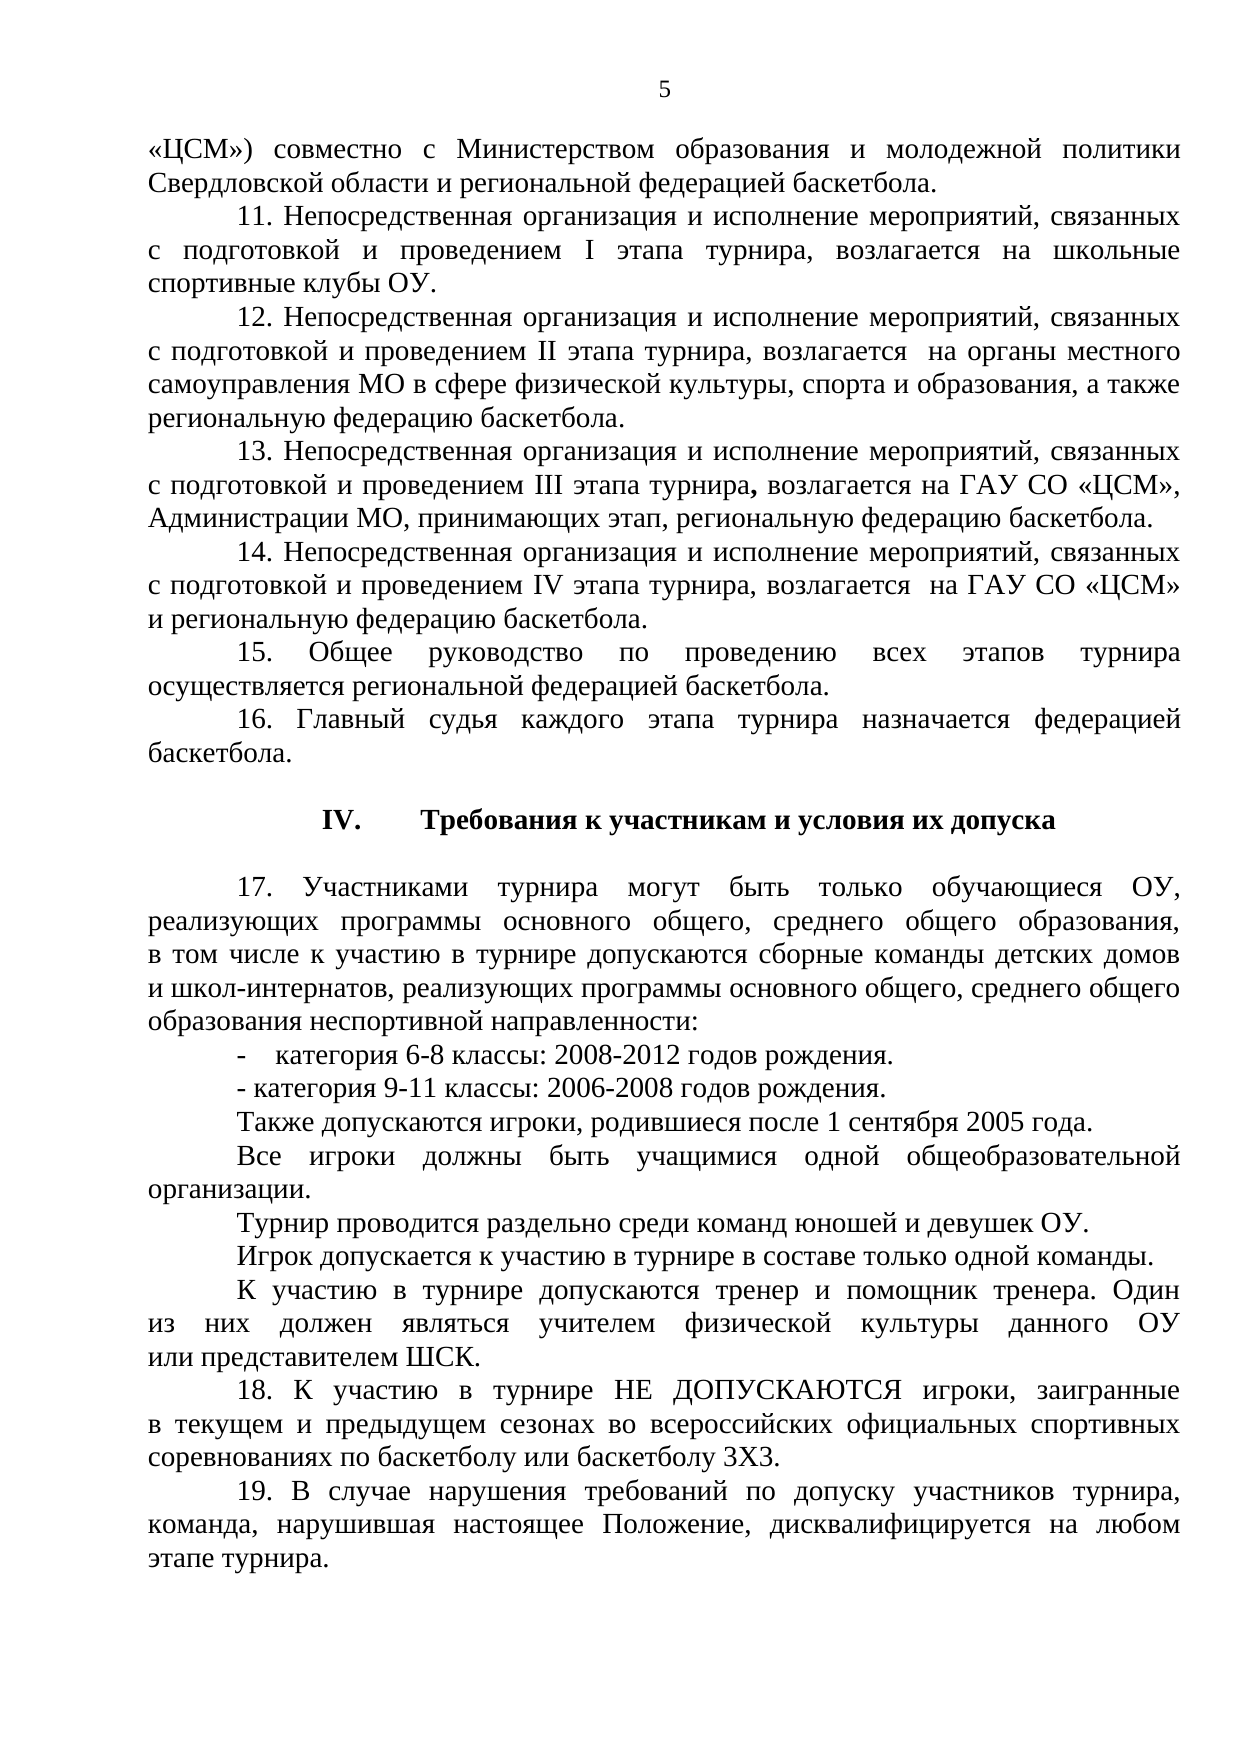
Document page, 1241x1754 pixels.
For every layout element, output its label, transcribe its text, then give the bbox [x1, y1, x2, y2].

text К участию в турнире допускаются тренер и помощник тренера. Один из них должен являться учителем физической культуры данного ОУ или представителем ШСК. [148, 1272, 1181, 1372]
text 11. Непосредственная организация и исполнение мероприятий, связанных с подготовкой и проведением I этапа турнира, возлагается на школьные спортивные клубы ОУ. [148, 198, 1181, 299]
text Игрок допускается к участию в турнире в составе только одной команды. [148, 1238, 1181, 1272]
text 16. Главный судья каждого этапа турнира назначается федерацией баскетбола. [148, 702, 1181, 769]
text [148, 131, 1181, 198]
list Требования к участникам и условия их допуска [148, 802, 1181, 836]
text Также допускаются игроки, родившиеся после 1 сентября 2005 года. [148, 1104, 1181, 1138]
text 12. Непосредственная организация и исполнение мероприятий, связанных с подготовкой и проведением II этапа турнира, возлагается на органы местного самоуправления МО в сфере физической культуры, спорта и образования, а также региональную федерацию баскетбола. [148, 299, 1181, 433]
text Турнир проводится раздельно среди команд юношей и девушек ОУ. [148, 1205, 1181, 1238]
text Все игроки должны быть учащимися одной общеобразовательной организации. [148, 1138, 1181, 1205]
text 18. К участию в турнире НЕ ДОПУСКАЮТСЯ игроки, заигранные в текущем и предыдущем сезонах во всероссийских официальных спортивных соревнованиях по баскетболу или баскетболу 3Х3. [148, 1372, 1181, 1473]
text 19. В случае нарушения требований по допуску участников турнира, команда, нарушившая настоящее Положение, дисквалифицируется на любом этапе турнира. [148, 1473, 1181, 1574]
text 17. Участниками турнира могут быть только обучающиеся ОУ, реализующих программы основного общего, среднего общего образования, в том числе к участию в турнире допускаются сборные команды детских домов и школ-интернатов, реализующих программы основного общего, среднего общего образования неспортивной направленности: [148, 869, 1181, 1037]
text 14. Непосредственная организация и исполнение мероприятий, связанных с подготовкой и проведением IV этапа турнира, возлагается на ГАУ СО «ЦСМ» и региональную федерацию баскетбола. [148, 534, 1181, 634]
text 15. Общее руководство по проведению всех этапов турнира осуществляется региональной федерацией баскетбола. [148, 634, 1181, 702]
text - категория 9-11 классы: 2006-2008 годов рождения. [148, 1071, 1181, 1104]
text 13. Непосредственная организация и исполнение мероприятий, связанных с подготовкой и проведением III этапа турнира, возлагается на ГАУ СО «ЦСМ», Администрации МО, принимающих этап, региональную федерацию баскетбола. [148, 433, 1181, 534]
text - категория 6-8 классы: 2008-2012 годов рождения. [148, 1037, 1181, 1071]
